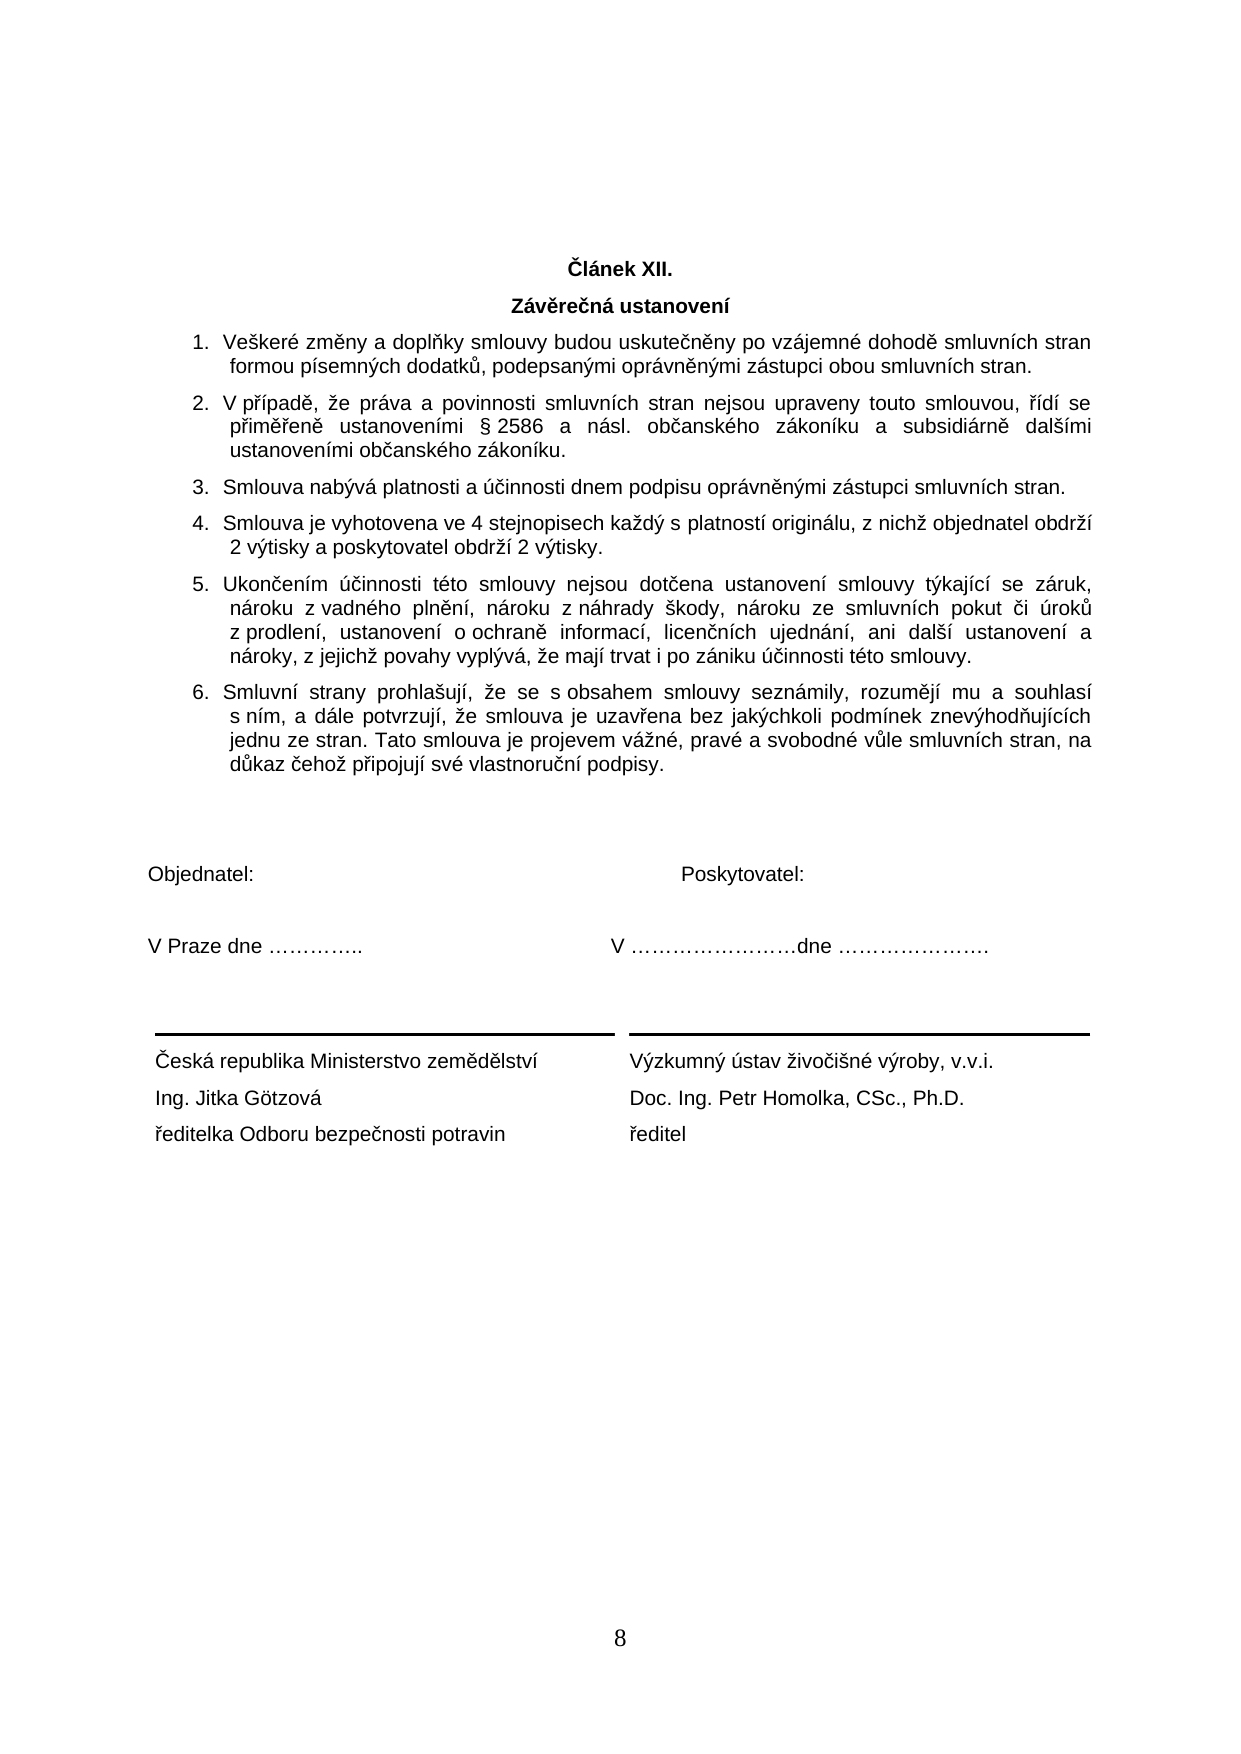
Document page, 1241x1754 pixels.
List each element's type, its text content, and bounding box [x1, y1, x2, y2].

table_header Výzkumný ústav živočišné výroby, v.v.i. Doc. Ing. Petr Homolka, CSc., Ph.D. ředitel [622, 971, 1097, 1201]
list Závěrečná ustanovení [148, 293, 1093, 317]
list Smlouva nabývá platnosti a účinnosti dnem podpisu oprávněnými zástupci smluvních stran. [192, 475, 1093, 499]
list Ukončením účinnosti této smlouvy nejsou dotčena ustanovení smlouvy týkající se záruk, nároku z vadného plnění, nároku z náhrady škody, nároku ze smluvních pokut či úroků z prodlení, ustanovení o ochraně informací, licenčních ujednání, ani další ustanovení a nároky, z jejichž povahy vyplývá, že mají trvat i po zániku účinnosti této smlouvy. [192, 572, 1093, 667]
text V Praze dne ………….. V ……………………dne …………………. [148, 934, 1093, 958]
list Veškeré změny a doplňky smlouvy budou uskutečněny po vzájemné dohodě smluvních stran formou písemných dodatků, podepsanými oprávněnými zástupci obou smluvních stran. [192, 330, 1093, 378]
list Smlouva je vyhotovena ve 4 stejnopisech každý s platností originálu, z nichž objednatel obdrží 2 výtisky a poskytovatel obdrží 2 výtisky. [192, 511, 1093, 559]
list V případě, že práva a povinnosti smluvních stran nejsou upraveny touto smlouvou, řídí se přiměřeně ustanoveními § 2586 a násl. občanského zákoníku a subsidiárně dalšími ustanoveními občanského zákoníku. [192, 390, 1093, 462]
list Smluvní strany prohlašují, že se s obsahem smlouvy seznámily, rozumějí mu a souhlasí s ním, a dále potvrzují, že smlouva je uzavřena bez jakýchkoli podmínek znevýhodňujících jednu ze stran. Tato smlouva je projevem vážné, pravé a svobodné vůle smluvních stran, na důkaz čehož připojují své vlastnoruční podpisy. [192, 680, 1093, 776]
list Článek XII. [148, 257, 1093, 281]
text Objednatel: Poskytovatel: [148, 861, 1093, 885]
table_header Česká republika Ministerstvo zemědělství Ing. Jitka Götzová ředitelka Odboru bezpečnosti potravin [148, 971, 622, 1201]
